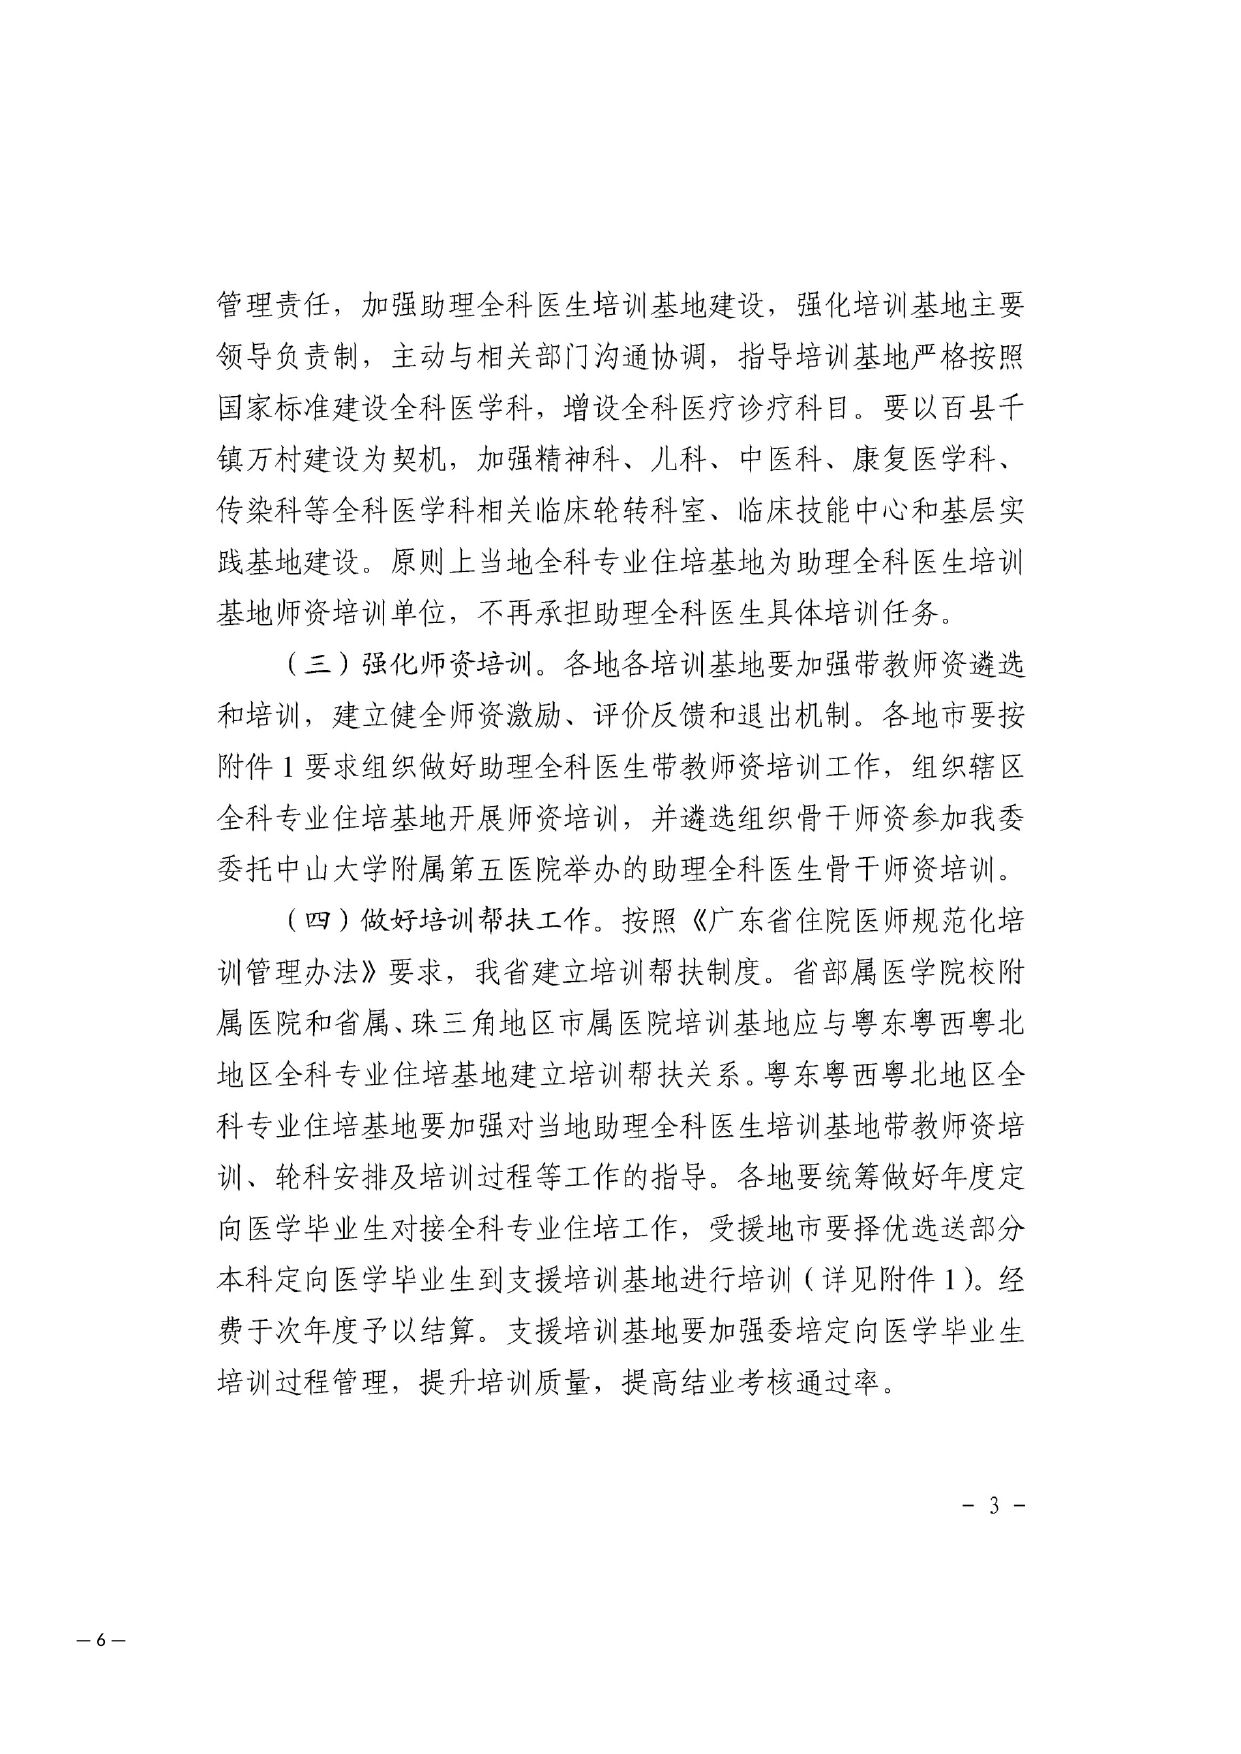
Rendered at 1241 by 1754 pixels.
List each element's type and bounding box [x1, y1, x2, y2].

picture [75, 87, 1166, 1616]
